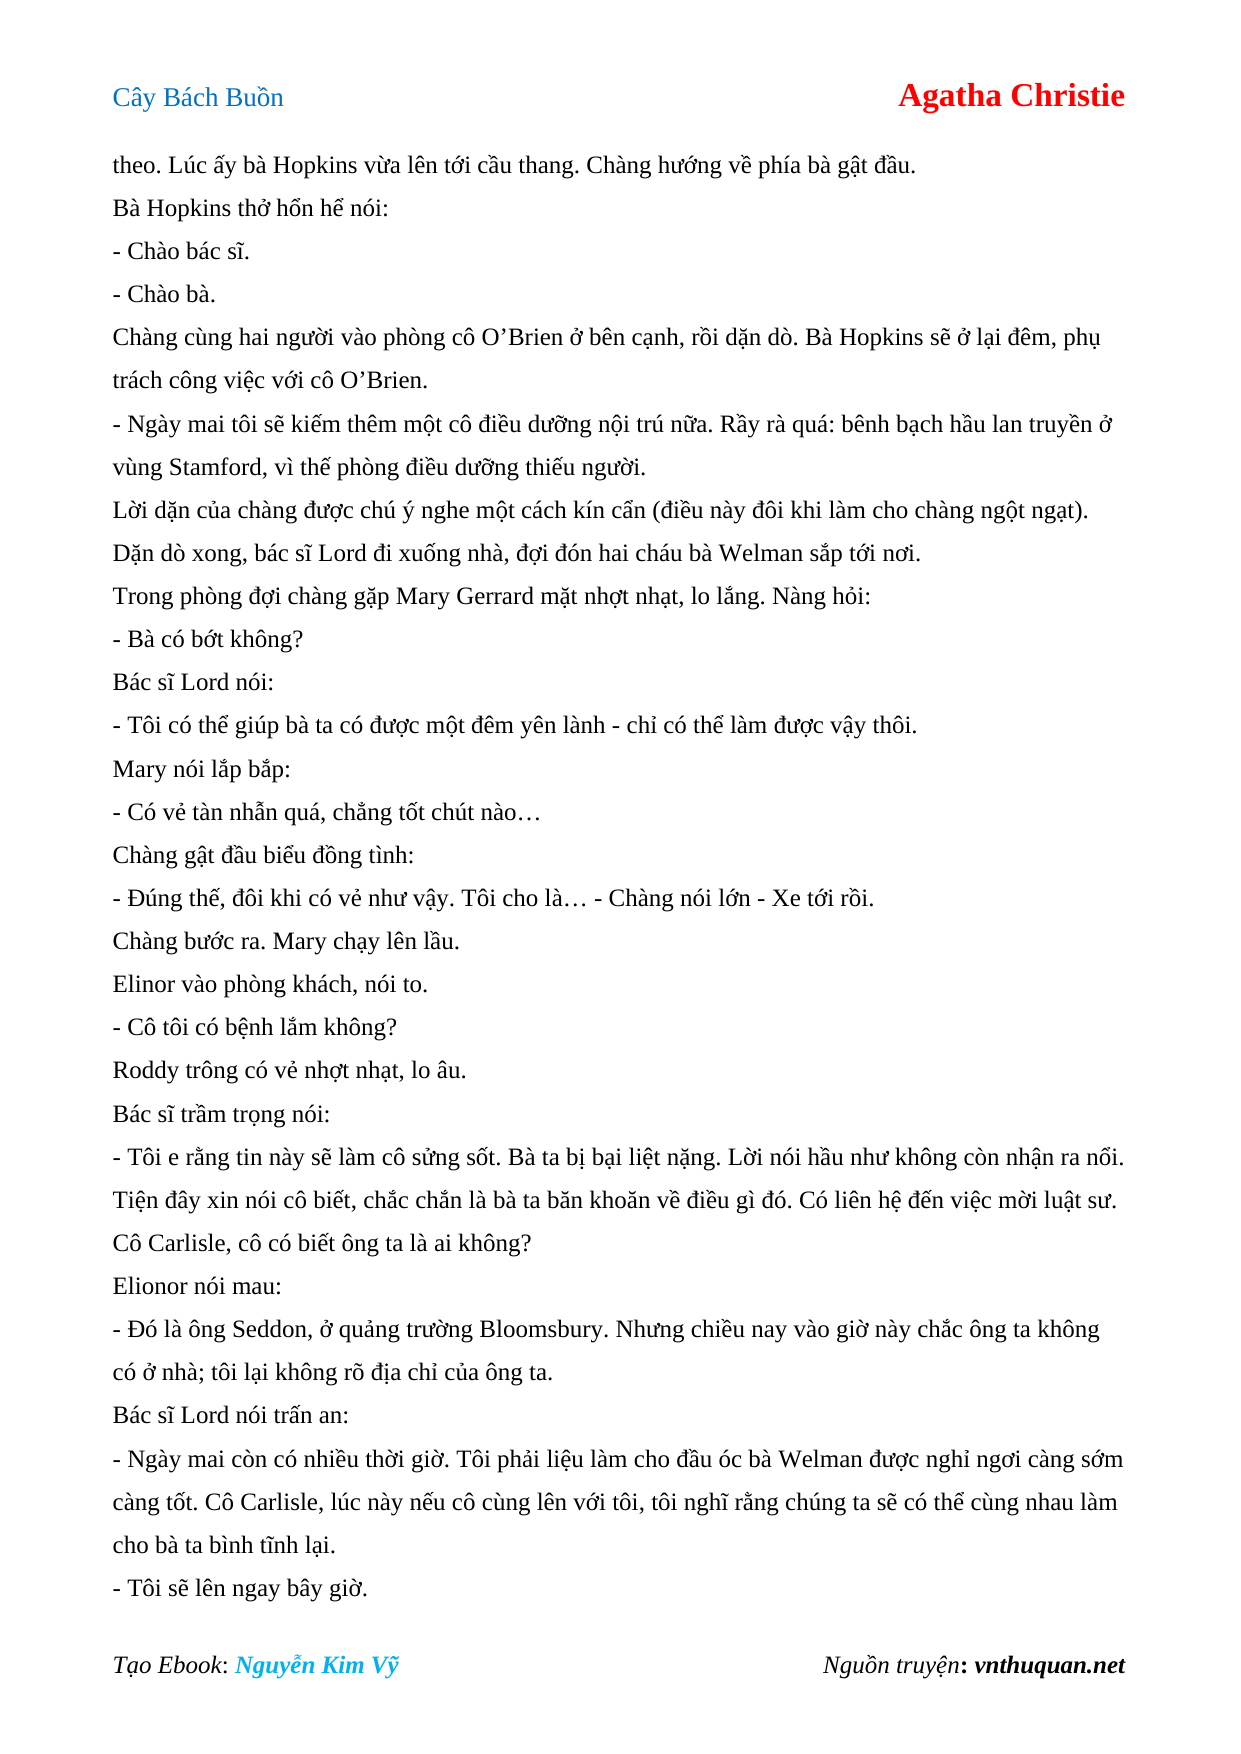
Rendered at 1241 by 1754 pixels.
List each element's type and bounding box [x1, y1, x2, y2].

text [112, 150, 1128, 1602]
